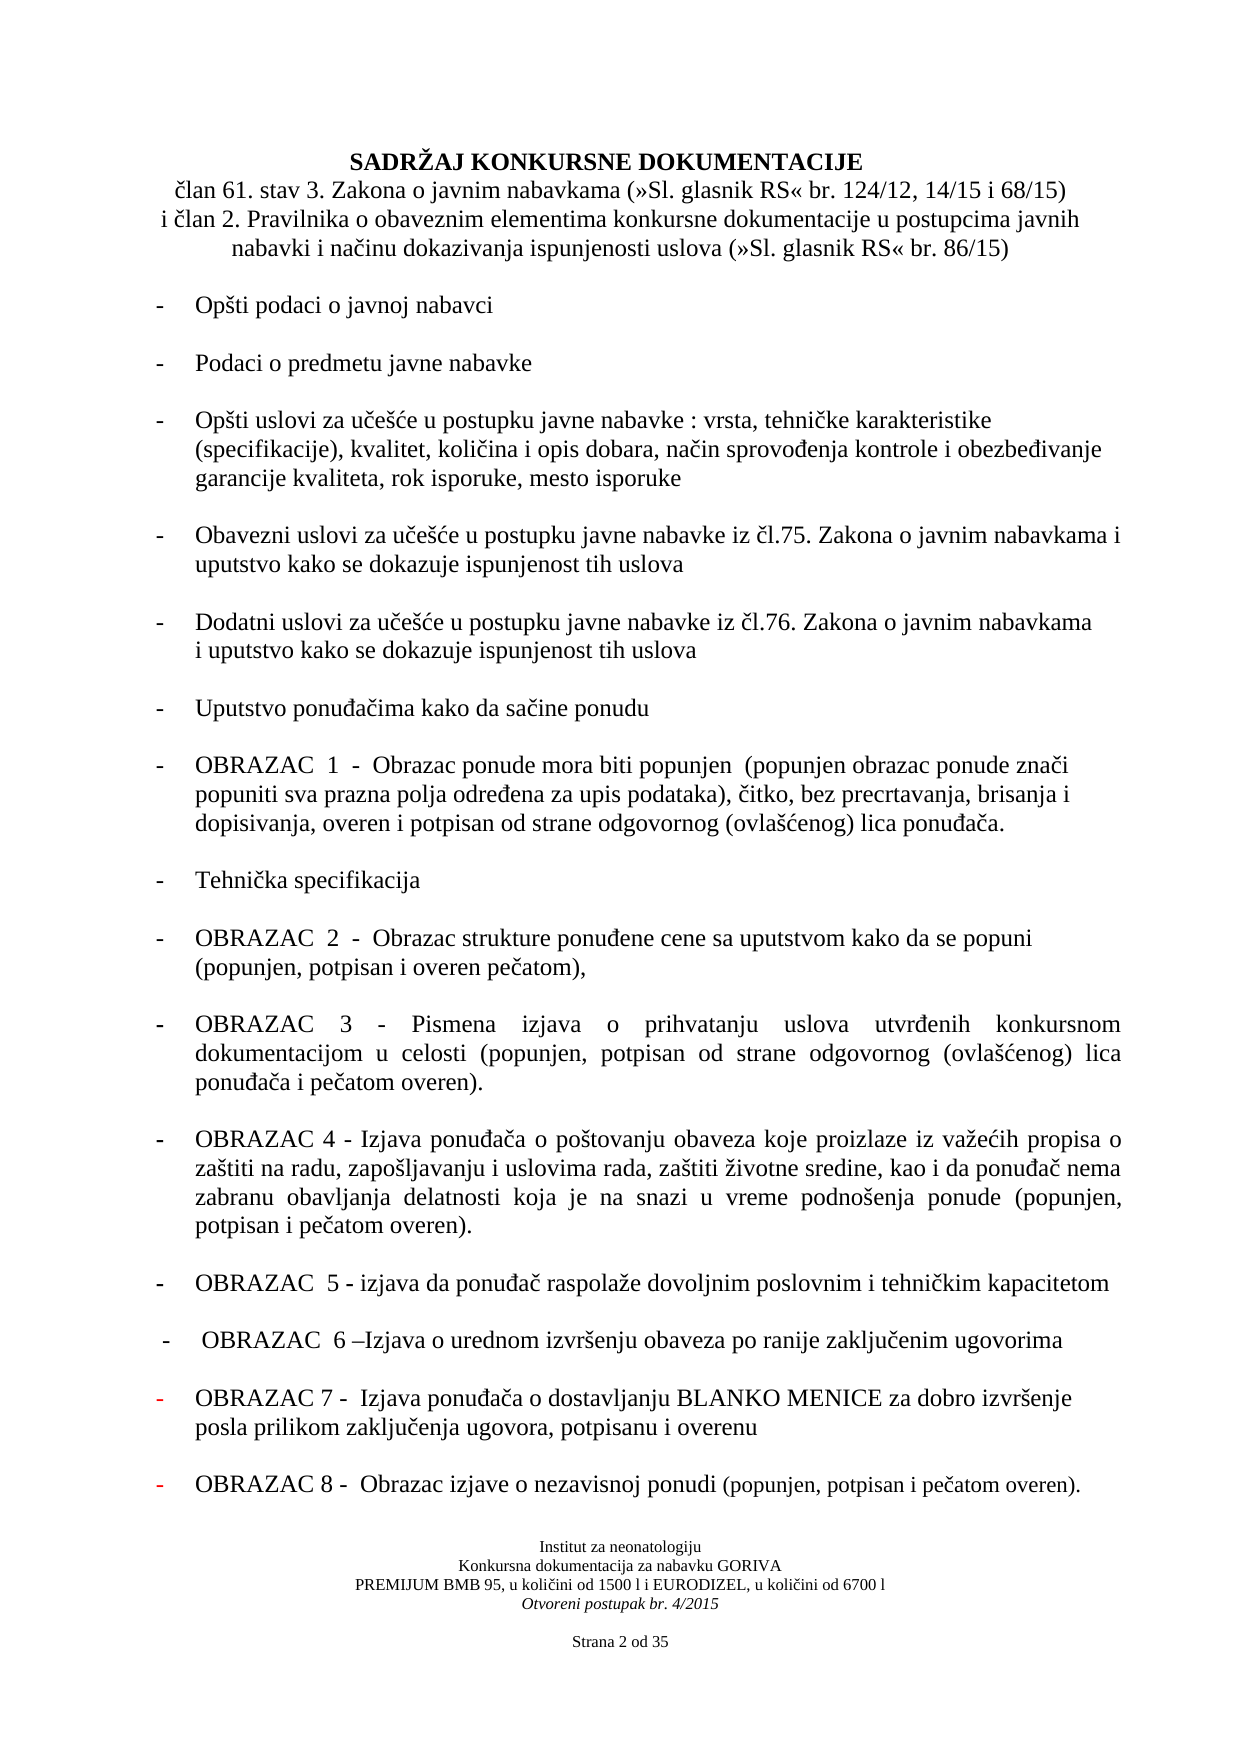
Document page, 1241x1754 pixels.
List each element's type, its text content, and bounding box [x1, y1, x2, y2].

text - OBRAZAC 6 –Izjava o urednom izvršenju obaveza po ranije zaključenim ugovorima [118, 1326, 1122, 1354]
list Tehnička specifikacija [156, 866, 1122, 894]
list Obavezni uslovi za učešće u postupku javne nabavke iz čl.75. Zakona o javnim nabavkama i uputstvo kako se dokazuje ispunjenost tih uslova [156, 521, 1122, 578]
list OBRAZAC 1 - Obrazac ponude mora biti popunjen (popunjen obrazac ponude znači popuniti sva prazna polja određena za upis podataka), čitko, bez precrtavanja, brisanja i dopisivanja, overen i potpisan od strane odgovornog (ovlašćenog) lica ponuđača. [156, 751, 1122, 837]
subtitle SADRŽAJ KONKURSNE DOKUMENTACIJE [268, 147, 1122, 176]
list OBRAZAC 8 - Obrazac izjave o nezavisnoj ponudi (popunjen, potpisan i pečatom overen). [156, 1469, 1122, 1498]
text i uputstvo kako se dokazuje ispunjenost tih uslova [195, 636, 1122, 664]
list OBRAZAC 3 - Pismena izjava o prihvatanju uslova utvrđenih konkursnom dokumentacijom u celosti (popunjen, potpisan od strane odgovornog (ovlašćenog) lica ponuđača i pečatom overen). [156, 1009, 1122, 1096]
list Opšti podaci o javnoj nabavci [156, 291, 1122, 319]
list Podaci o predmetu javne nabavke [156, 348, 1122, 377]
list OBRAZAC 2 - Obrazac strukture ponuđene cene sa uputstvom kako da se popuni (popunjen, potpisan i overen pečatom), [156, 923, 1122, 981]
list OBRAZAC 4 - Izjava ponuđača o poštovanju obaveza koje proizlaze iz važećih propisa o zaštiti na radu, zapošljavanju i uslovima rada, zaštiti životne sredine, kao i da ponuđač nema zabranu obavljanja delatnosti koja je na snazi u vreme podnošenja ponude (popunjen, potpisan i pečatom overen). [156, 1124, 1122, 1239]
text član 61. stav 3. Zakona o javnim nabavkama (»Sl. glasnik RS« br. 124/12, 14/15 i 68/15) [118, 176, 1122, 204]
list OBRAZAC 5 - izjava da ponuđač raspolaže dovoljnim poslovnim i tehničkim kapacitetom [156, 1268, 1122, 1297]
text i član 2. Pravilnika o obaveznim elementima konkursne dokumentacije u postupcima javnih nabavki i načinu dokazivanja ispunjenosti uslova (»Sl. glasnik RS« br. 86/15) [118, 204, 1122, 262]
list Dodatni uslovi za učešće u postupku javne nabavke iz čl.76. Zakona o javnim nabavkama [156, 607, 1122, 636]
list Opšti uslovi za učešće u postupku javne nabavke : vrsta, tehničke karakteristike (specifikacije), kvalitet, količina i opis dobara, način sprovođenja kontrole i obezbeđivanje garancije kvaliteta, rok isporuke, mesto isporuke [156, 406, 1122, 492]
list Uputstvo ponuđačima kako da sačine ponudu [156, 693, 1122, 722]
list OBRAZAC 7 - Izjava ponuđača o dostavljanju BLANKO MENICE za dobro izvršenje posla prilikom zaključenja ugovora, potpisanu i overenu [156, 1383, 1122, 1441]
